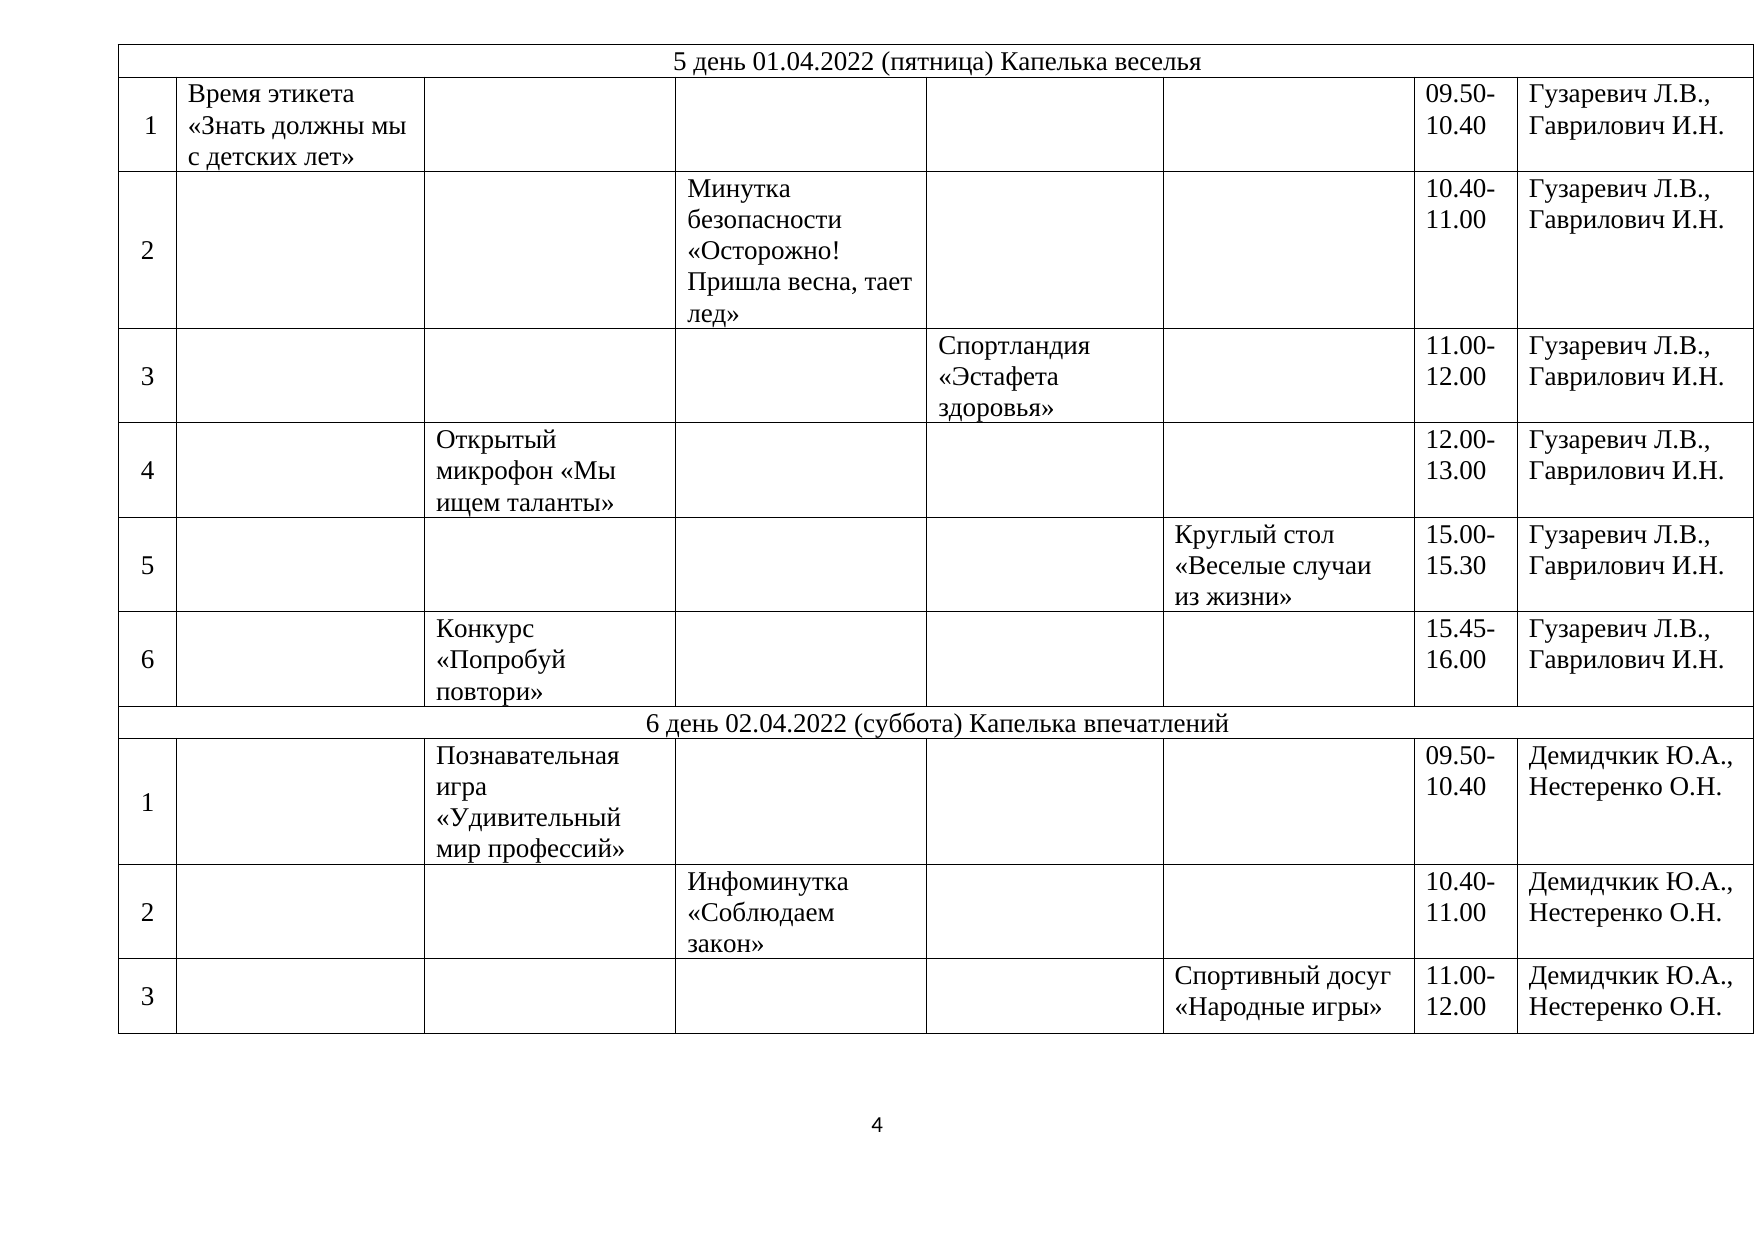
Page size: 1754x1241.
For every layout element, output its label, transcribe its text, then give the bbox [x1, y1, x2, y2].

table_cell 15.00- 15.30 [1415, 518, 1517, 611]
table_cell Инфоминутка «Соблюдаем закон» [676, 865, 926, 958]
table_cell [676, 423, 926, 517]
table_cell 1 [119, 78, 176, 171]
table_cell [1164, 172, 1414, 328]
table_cell [177, 612, 424, 706]
table_cell Гузаревич Л.В., Гаврилович И.Н. [1518, 172, 1753, 328]
table_cell Спортландия «Эстафета здоровья» [927, 329, 1163, 422]
table_cell [676, 739, 926, 863]
table_cell 2 [119, 865, 176, 958]
table_cell Гузаревич Л.В., Гаврилович И.Н. [1518, 423, 1753, 517]
table_cell Демидчкик Ю.А., Нестеренко О.Н. [1518, 865, 1753, 958]
table_cell 6 [119, 612, 176, 706]
table_cell [177, 865, 424, 958]
table_cell [927, 518, 1163, 611]
table_cell Демидчкик Ю.А., Нестеренко О.Н. [1518, 739, 1753, 863]
table_cell 11.00- 12.00 [1415, 959, 1517, 1033]
table_cell [425, 518, 675, 611]
table_cell [676, 329, 926, 422]
table_cell [676, 78, 926, 171]
table_cell Спортивный досуг «Народные игры» [1164, 959, 1414, 1033]
table_cell 10.40- 11.00 [1415, 172, 1517, 328]
table_cell 3 [119, 329, 176, 422]
table_cell Гузаревич Л.В., Гаврилович И.Н. [1518, 78, 1753, 171]
table_cell 5 день 01.04.2022 (пятница) Капелька веселья [119, 45, 1753, 77]
table_cell [927, 612, 1163, 706]
table_cell Открытый микрофон «Мы ищем таланты» [425, 423, 675, 517]
table_cell [177, 423, 424, 517]
table_cell [676, 518, 926, 611]
table_cell [177, 959, 424, 1033]
table_cell Конкурс «Попробуй повтори» [425, 612, 675, 706]
table_cell [425, 172, 675, 328]
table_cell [1518, 959, 1753, 1033]
table_cell [927, 959, 1163, 1033]
table_cell [1164, 78, 1414, 171]
table_cell Минутка безопасности «Осторожно! Пришла весна, тает лед» [676, 172, 926, 328]
table_cell [177, 739, 424, 863]
table_cell 6 день 02.04.2022 (суббота) Капелька впечатлений [119, 707, 1753, 738]
table_cell 10.40- 11.00 [1415, 865, 1517, 958]
table_cell [927, 78, 1163, 171]
table_cell [425, 865, 675, 958]
table_cell [927, 865, 1163, 958]
table_cell [1164, 423, 1414, 517]
table_cell Гузаревич Л.В., Гаврилович И.Н. [1518, 518, 1753, 611]
table_cell [1164, 865, 1414, 958]
table_cell [676, 959, 926, 1033]
table_cell [927, 739, 1163, 863]
table_cell [177, 329, 424, 422]
table_cell Гузаревич Л.В., Гаврилович И.Н. [1518, 329, 1753, 422]
table_cell [425, 329, 675, 422]
table_cell 4 [119, 423, 176, 517]
table_cell Круглый стол «Веселые случаи из жизни» [1164, 518, 1414, 611]
table_cell 3 [119, 959, 176, 1033]
table_cell 12.00-13.00 [1415, 423, 1517, 517]
table_cell 09.50- 10.40 [1415, 78, 1517, 171]
table_cell Время этикета «Знать должны мы с детских лет» [177, 78, 424, 171]
table_cell 11.00-12.00 [1415, 329, 1517, 422]
table_cell [1164, 739, 1414, 863]
table_cell 09.50- 10.40 [1415, 739, 1517, 863]
table_cell Познавательная игра «Удивительный мир профессий» [425, 739, 675, 863]
table_cell 15.45- 16.00 [1415, 612, 1517, 706]
table_cell [425, 959, 675, 1033]
table_cell [425, 78, 675, 171]
table_cell [1164, 329, 1414, 422]
table_cell [927, 172, 1163, 328]
table_cell [177, 518, 424, 611]
table_cell [1164, 612, 1414, 706]
table_cell [177, 172, 424, 328]
table_cell [927, 423, 1163, 517]
table_cell 1 [119, 739, 176, 863]
table_cell 5 [119, 518, 176, 611]
table_cell [676, 612, 926, 706]
table_cell 2 [119, 172, 176, 328]
table_cell Гузаревич Л.В., Гаврилович И.Н. [1518, 612, 1753, 706]
